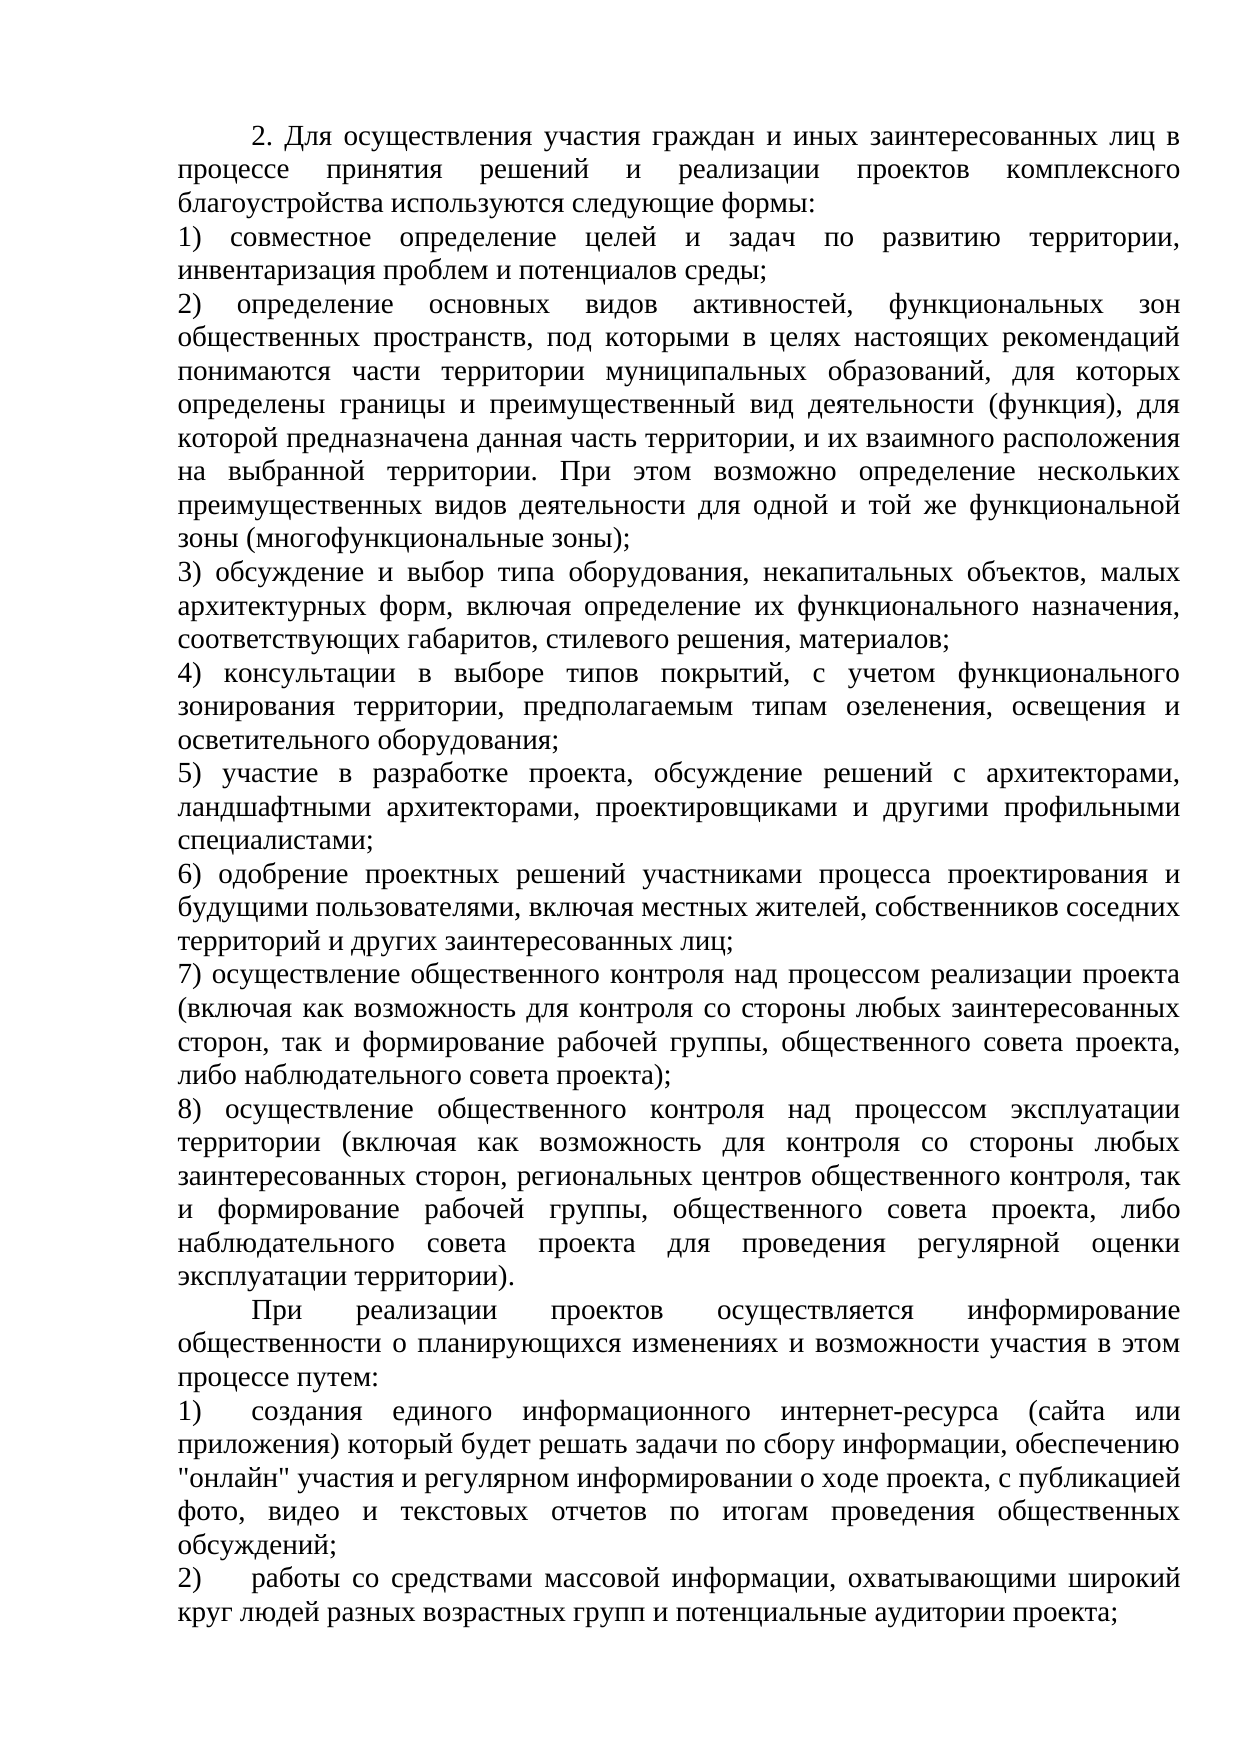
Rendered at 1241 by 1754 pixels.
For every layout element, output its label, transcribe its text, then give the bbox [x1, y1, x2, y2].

text 7) осуществление общественного контроля над процессом реализации проекта (включая как возможность для контроля со стороны любых заинтересованных сторон, так и формирование рабочей группы, общественного совета проекта, либо наблюдательного совета проекта); [177, 957, 1181, 1091]
list создания единого информационного интернет-ресурса (сайта или приложения) который будет решать задачи по сбору информации, обеспечению "онлайн" участия и регулярном информировании о ходе проекта, с публикацией фото, видео и текстовых отчетов по итогам проведения общественных обсуждений; [177, 1393, 1181, 1560]
text 8) осуществление общественного контроля над процессом эксплуатации территории (включая как возможность для контроля со стороны любых заинтересованных сторон, региональных центров общественного контроля, так и формирование рабочей группы, общественного совета проекта, либо наблюдательного совета проекта для проведения регулярной оценки эксплуатации территории). [177, 1091, 1181, 1292]
text При реализации проектов осуществляется информирование общественности о планирующихся изменениях и возможности участия в этом процессе путем: [177, 1292, 1181, 1393]
text 2. Для осуществления участия граждан и иных заинтересованных лиц в процессе принятия решений и реализации проектов комплексного благоустройства используются следующие формы: [177, 118, 1181, 219]
text 1) совместное определение целей и задач по развитию территории, инвентаризация проблем и потенциалов среды; [177, 219, 1181, 286]
text 4) консультации в выборе типов покрытий, с учетом функционального зонирования территории, предполагаемым типам озеленения, освещения и осветительного оборудования; [177, 655, 1181, 755]
list работы со средствами массовой информации, охватывающими широкий круг людей разных возрастных групп и потенциальные аудитории проекта; [177, 1560, 1181, 1627]
text 6) одобрение проектных решений участниками процесса проектирования и будущими пользователями, включая местных жителей, собственников соседних территорий и других заинтересованных лиц; [177, 856, 1181, 957]
text 5) участие в разработке проекта, обсуждение решений с архитекторами, ландшафтными архитекторами, проектировщиками и другими профильными специалистами; [177, 755, 1181, 856]
text 3) обсуждение и выбор типа оборудования, некапитальных объектов, малых архитектурных форм, включая определение их функционального назначения, соответствующих габаритов, стилевого решения, материалов; [177, 554, 1181, 655]
text 2) определение основных видов активностей, функциональных зон общественных пространств, под которыми в целях настоящих рекомендаций понимаются части территории муниципальных образований, для которых определены границы и преимущественный вид деятельности (функция), для которой предназначена данная часть территории, и их взаимного расположения на выбранной территории. При этом возможно определение нескольких преимущественных видов деятельности для одной и той же функциональной зоны (многофункциональные зоны); [177, 286, 1181, 554]
